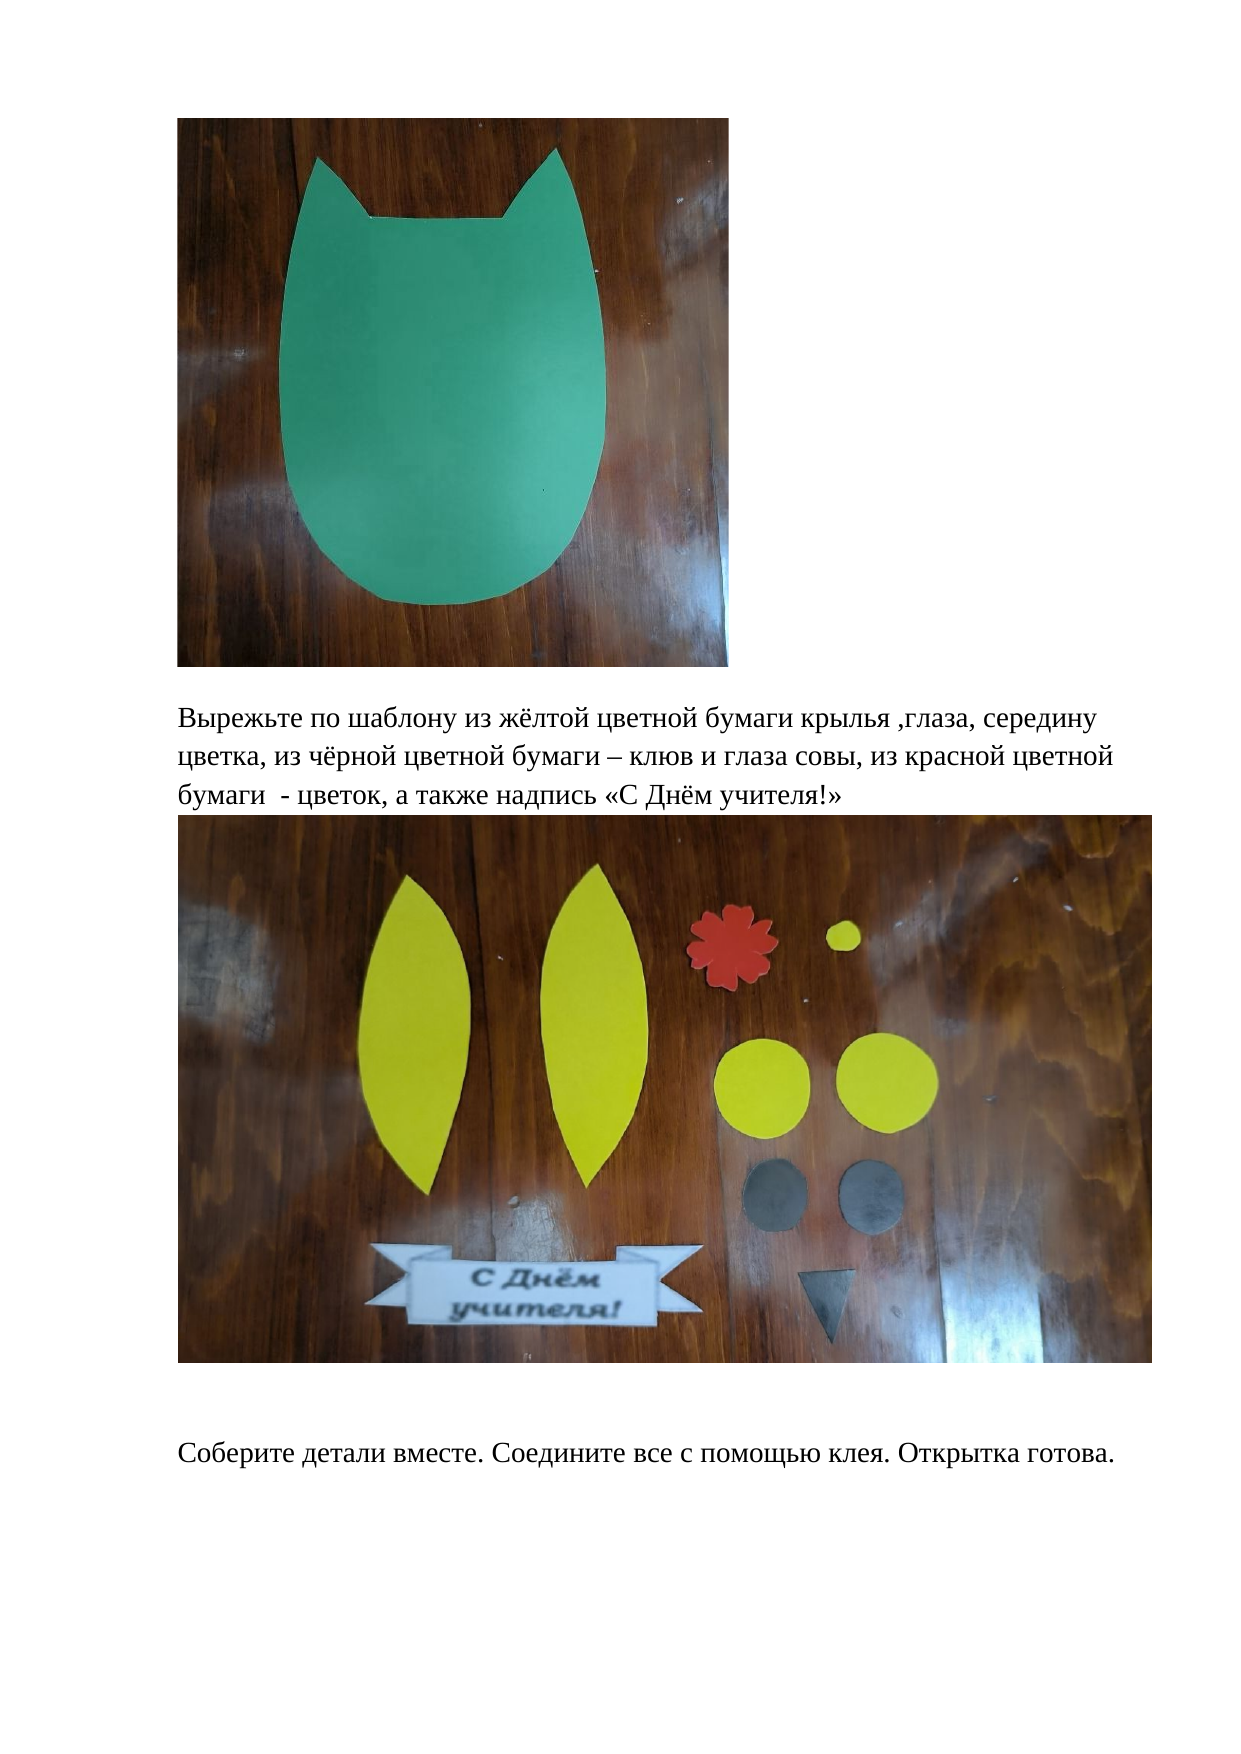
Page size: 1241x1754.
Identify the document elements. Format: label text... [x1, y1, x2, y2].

text Соберите детали вместе. Соедините все с помощью клея. Открытка готова. [177, 1435, 1152, 1468]
picture [177, 118, 729, 667]
picture [179, 815, 1152, 1363]
